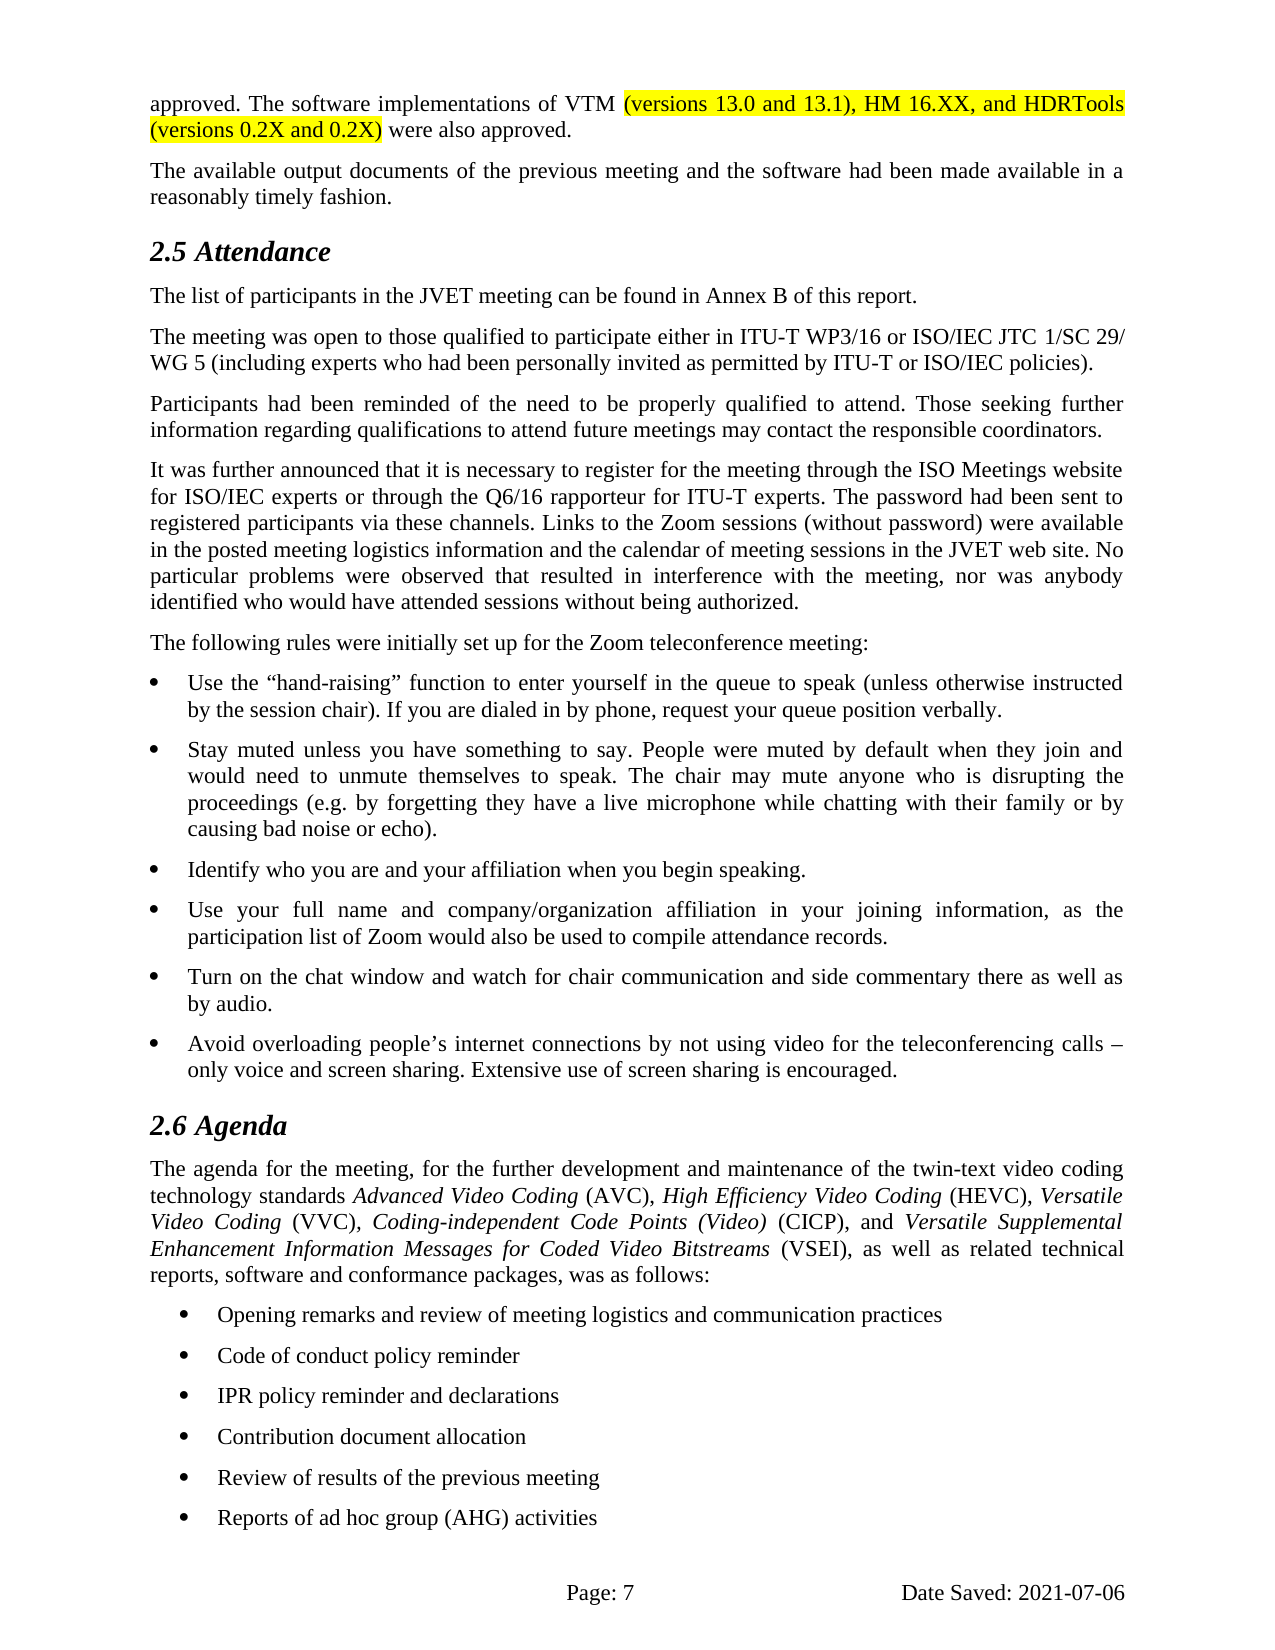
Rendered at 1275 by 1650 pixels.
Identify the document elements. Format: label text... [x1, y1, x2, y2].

text The list of participants in the JVET meeting can be found in Annex B of this report. [150, 282, 1125, 309]
text The following rules were initially set up for the Zoom teleconference meeting: [150, 629, 1125, 655]
list IPR policy reminder and declarations [180, 1382, 1125, 1409]
list Opening remarks and review of meeting logistics and communication practices [180, 1301, 1125, 1328]
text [150, 90, 1125, 143]
text The available output documents of the previous meeting and the software had been made available in a reasonably timely fashion. [150, 157, 1125, 209]
list Avoid overloading people’s internet connections by not using video for the teleconferencing calls – only voice and screen sharing. Extensive use of screen sharing is encouraged. [150, 1030, 1125, 1083]
list Use your full name and company/organization affiliation in your joining information, as the participation list of Zoom would also be used to compile attendance records. [150, 896, 1125, 949]
list Stay muted unless you have something to say. People were muted by default when they join and would need to unmute themselves to speak. The chair may mute anyone who is disrupting the proceedings (e.g. by forgetting they have a live microphone while chatting with their family or by causing bad noise or echo). [150, 736, 1125, 842]
subtitle Agenda [150, 1108, 1125, 1141]
list Identify who you are and your affiliation when you begin speaking. [150, 856, 1125, 882]
text The agenda for the meeting, for the further development and maintenance of the twin-text video coding technology standards Advanced Video Coding (AVC), High Efficiency Video Coding (HEVC), Versatile Video Coding (VVC), Coding-independent Code Points (Video) (CICP), and Versatile Supplemental Enhancement Information Messages for Coded Video Bitstreams (VSEI), as well as related technical reports, software and conformance packages, was as follows: [150, 1156, 1125, 1287]
list Use the “hand-raising” function to enter yourself in the queue to speak (unless otherwise instructed by the session chair). If you are dialed in by phone, request your queue position verbally. [150, 669, 1125, 722]
list Code of conduct policy reminder [180, 1342, 1125, 1368]
text Participants had been reminded of the need to be properly qualified to attend. Those seeking further information regarding qualifications to attend future meetings may contact the responsible coordinators. [150, 390, 1125, 442]
subtitle Attendance [150, 234, 1125, 268]
list Contribution document allocation [180, 1423, 1125, 1449]
list Review of results of the previous meeting [180, 1463, 1125, 1490]
list Reports of ad hoc group (AHG) activities [180, 1504, 1125, 1530]
text It was further announced that it is necessary to register for the meeting through the ISO Meetings website for ISO/IEC experts or through the Q6/16 rapporteur for ITU-T experts. The password had been sent to registered participants via these channels. Links to the Zoom sessions (without password) were available in the posted meeting logistics information and the calendar of meeting sessions in the JVET web site. No particular problems were observed that resulted in interference with the meeting, nor was anybody identified who would have attended sessions without being authorized. [150, 457, 1125, 615]
list Turn on the chat window and watch for chair communication and side commentary there as well as by audio. [150, 963, 1125, 1016]
text The meeting was open to those qualified to participate either in ITU-T WP3/16 or ISO/IEC JTC 1/‌SC 29/‌WG 5 (including experts who had been personally invited as permitted by ITU-T or ISO/IEC policies). [150, 323, 1125, 376]
